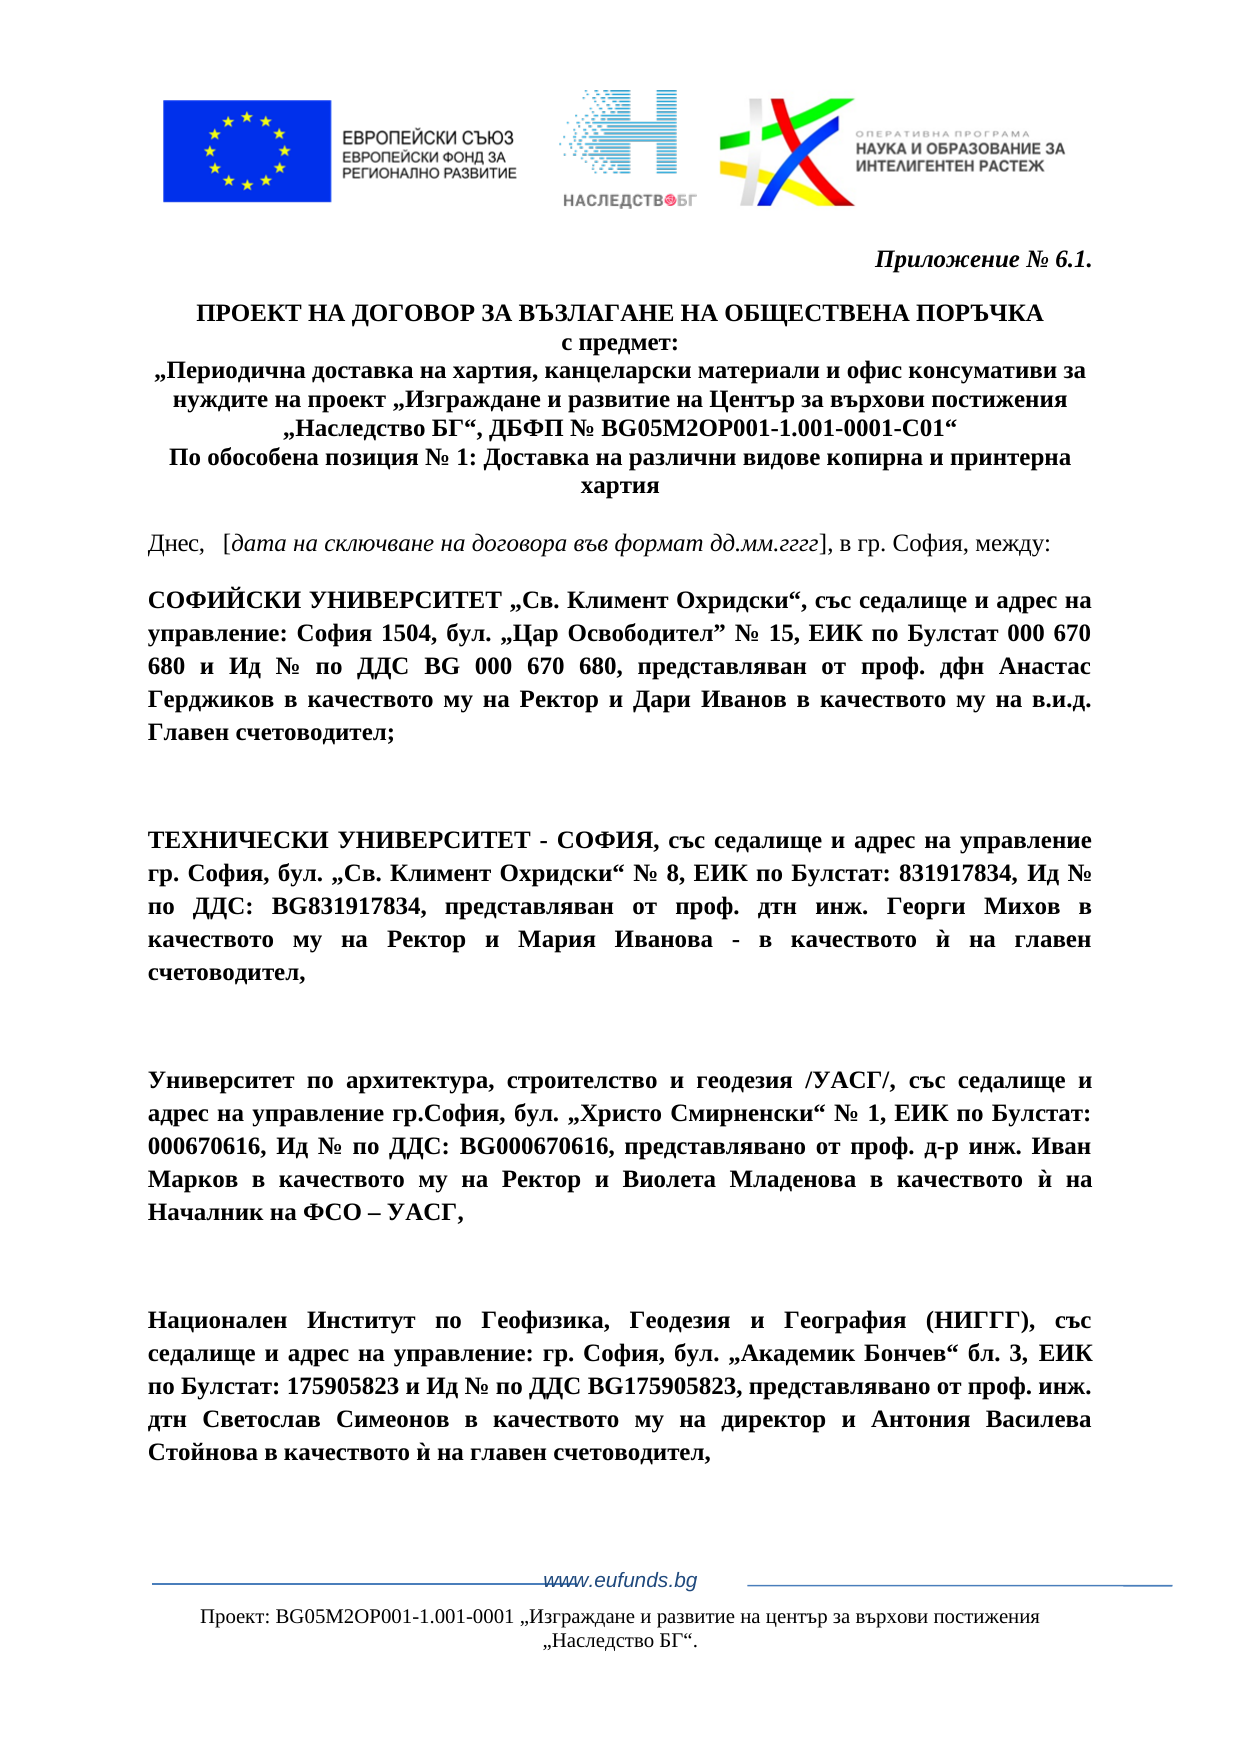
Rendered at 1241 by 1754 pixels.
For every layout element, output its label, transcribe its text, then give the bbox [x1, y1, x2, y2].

text По обособена позиция № 1: Доставка на различни видове копирна и принтерна хартия [148, 442, 1093, 499]
text Приложение № 6.1. [148, 244, 1093, 273]
text Университет по архитектура, строителство и геодезия /УАСГ/, със седалище и адрес на управление гр.София, бул. „Христо Смирненски“ № 1, ЕИК по Булстат: 000670616, Ид № по ДДС: BG000670616, представлявано от проф. д-р инж. Иван Марков в качеството му на Ректор и Виолета Младенова в качеството ѝ на Началник на ФСО – УАСГ, [148, 1065, 1093, 1226]
picture [147, 73, 1070, 216]
text с предмет: [148, 327, 1093, 355]
text ТЕХНИЧЕСКИ УНИВЕРСИТЕТ - СОФИЯ, със седалище и адрес на управление гр. София, бул. „Св. Климент Охридски“ № 8, ЕИК по Булстат: 831917834, Ид № по ДДС: BG831917834, представляван от проф. дтн инж. Георги Михов в качеството му на Ректор и Мария Иванова - в качеството ѝ на главен счетоводител, [148, 825, 1093, 986]
text СОФИЙСКИ УНИВЕРСИТЕТ „Св. Климент Охридски“, със седалище и адрес на управление: София 1504, бул. „Цар Освободител” № 15, ЕИК по Булстат 000 670 680 и Ид № по ДДС BG 000 670 680, представляван от проф. дфн Анастас Герджиков в качеството му на Ректор и Дари Иванов в качеството му на в.и.д. Главен счетоводител; [148, 585, 1093, 746]
text Днес, [дата на сключване на договора във формат дд.мм.гггг], в гр. София, между: [148, 528, 1093, 557]
text ПРОЕКТ НА ДОГОВОР ЗА ВЪЗЛАГАНЕ НА ОБЩЕСТВЕНА ПОРЪЧКА [148, 298, 1093, 327]
text Национален Институт по Геофизика, Геодезия и География (НИГГГ), със седалище и адрес на управление: гр. София, бул. „Академик Бончев“ бл. 3, ЕИК по Булстат: 175905823 и Ид № по ДДС BG175905823, представлявано от проф. инж. дтн Светослав Симеонов в качеството му на директор и Антония Василева Стойнова в качеството ѝ на главен счетоводител, [148, 1305, 1093, 1466]
text „Периодична доставка на хартия, канцеларски материали и офис консумативи за нуждите на проект „Изграждане и развитие на Център за върхови постижения „Наследство БГ“, ДБФП № BG05M2OP001-1.001-0001-C01“ [148, 355, 1093, 442]
